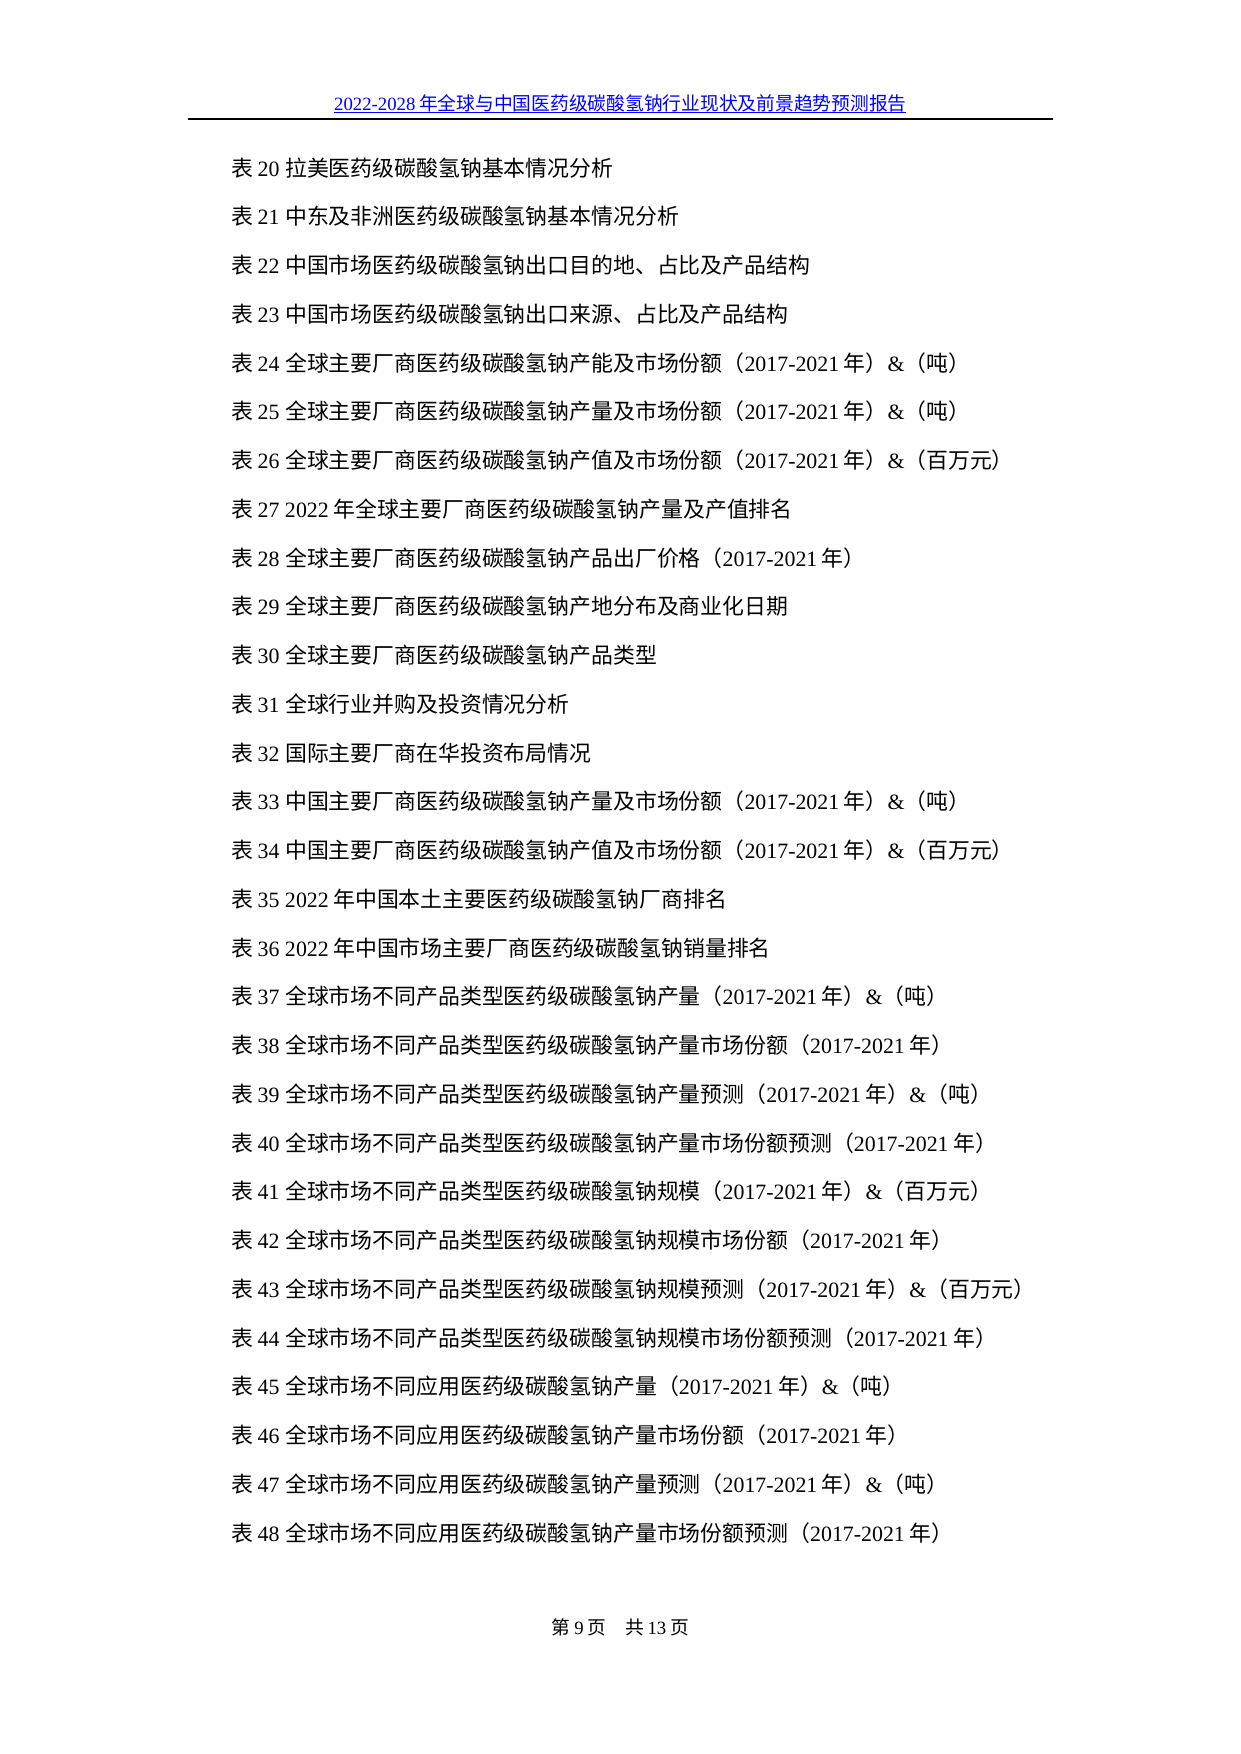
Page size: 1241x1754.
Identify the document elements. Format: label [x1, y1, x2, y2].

text [187, 150, 1053, 1548]
